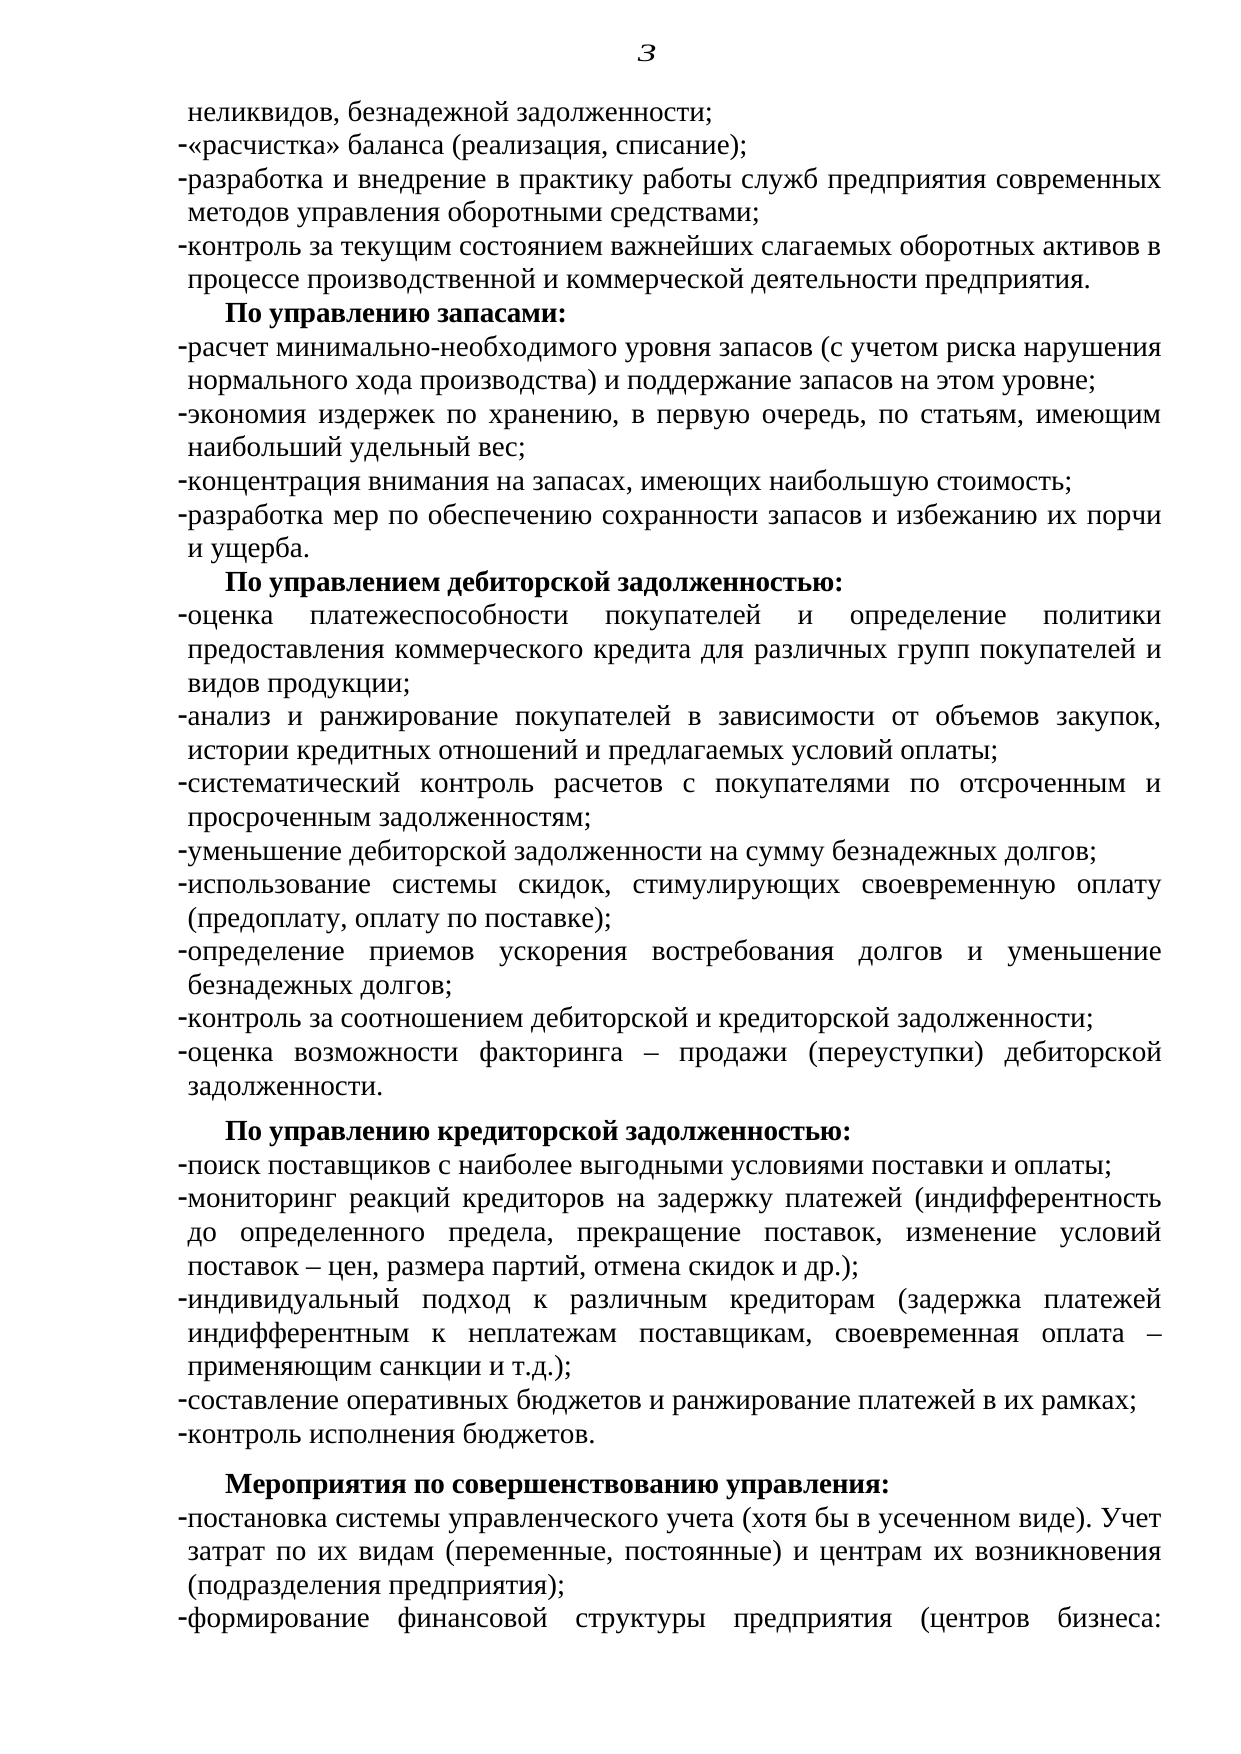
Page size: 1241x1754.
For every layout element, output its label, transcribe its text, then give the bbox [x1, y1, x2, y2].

list концентрация внимания на запасах, имеющих наибольшую стоимость; [178, 463, 1162, 497]
list определение приемов ускорения востребования долгов и уменьшение безнадежных долгов; [178, 933, 1162, 1001]
list анализ и ранжирование покупателей в зависимости от объемов закупок, истории кредитных отношений и предлагаемых условий оплаты; [178, 698, 1162, 765]
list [178, 94, 1162, 127]
list контроль за текущим состоянием важнейших слагаемых оборотных активов в процессе производственной и коммерческой деятельности предприятия. [178, 228, 1162, 295]
text По управлению кредиторской задолженностью: [162, 1113, 1162, 1147]
list «расчистка» баланса (реализация, списание); [178, 127, 1162, 161]
text Мероприятия по совершенствованию управления: [162, 1466, 1162, 1500]
list индивидуальный подход к различным кредиторам (задержка платежей индифферентным к неплатежам поставщикам, своевременная оплата – применяющим санкции и т.д.); [178, 1281, 1162, 1382]
list расчет минимально-необходимого уровня запасов (с учетом риска нарушения нормального хода производства) и поддержание запасов на этом уровне; [178, 329, 1162, 396]
list составление оперативных бюджетов и ранжирование платежей в их рамках; [178, 1382, 1162, 1416]
list уменьшение дебиторской задолженности на сумму безнадежных долгов; [178, 833, 1162, 866]
text По управлением дебиторской задолженностью: [162, 564, 1162, 597]
list использование системы скидок, стимулирующих своевременную оплату (предоплату, оплату по поставке); [178, 866, 1162, 933]
list оценка возможности факторинга – продажи (переуступки) дебиторской задолженности. [178, 1034, 1162, 1101]
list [178, 1600, 1162, 1634]
list разработка мер по обеспечению сохранности запасов и избежанию их порчи и ущерба. [178, 497, 1162, 564]
list разработка и внедрение в практику работы служб предприятия современных методов управления оборотными средствами; [178, 161, 1162, 228]
list оценка платежеспособности покупателей и определение политики предоставления коммерческого кредита для различных групп покупателей и видов продукции; [178, 597, 1162, 698]
list систематический контроль расчетов с покупателями по отсроченным и просроченным задолженностям; [178, 765, 1162, 833]
list мониторинг реакций кредиторов на задержку платежей (индифферентность до определенного предела, прекращение поставок, изменение условий поставок – цен, размера партий, отмена скидок и др.); [178, 1181, 1162, 1281]
text По управлению запасами: [162, 295, 1162, 329]
list контроль исполнения бюджетов. [178, 1416, 1162, 1449]
list контроль за соотношением дебиторской и кредиторской задолженности; [178, 1001, 1162, 1034]
list постановка системы управленческого учета (хотя бы в усеченном виде). Учет затрат по их видам (переменные, постоянные) и центрам их возникновения (подразделения предприятия); [178, 1500, 1162, 1600]
list экономия издержек по хранению, в первую очередь, по статьям, имеющим наибольший удельный вес; [178, 396, 1162, 463]
list поиск поставщиков с наиболее выгодными условиями поставки и оплаты; [178, 1147, 1162, 1181]
